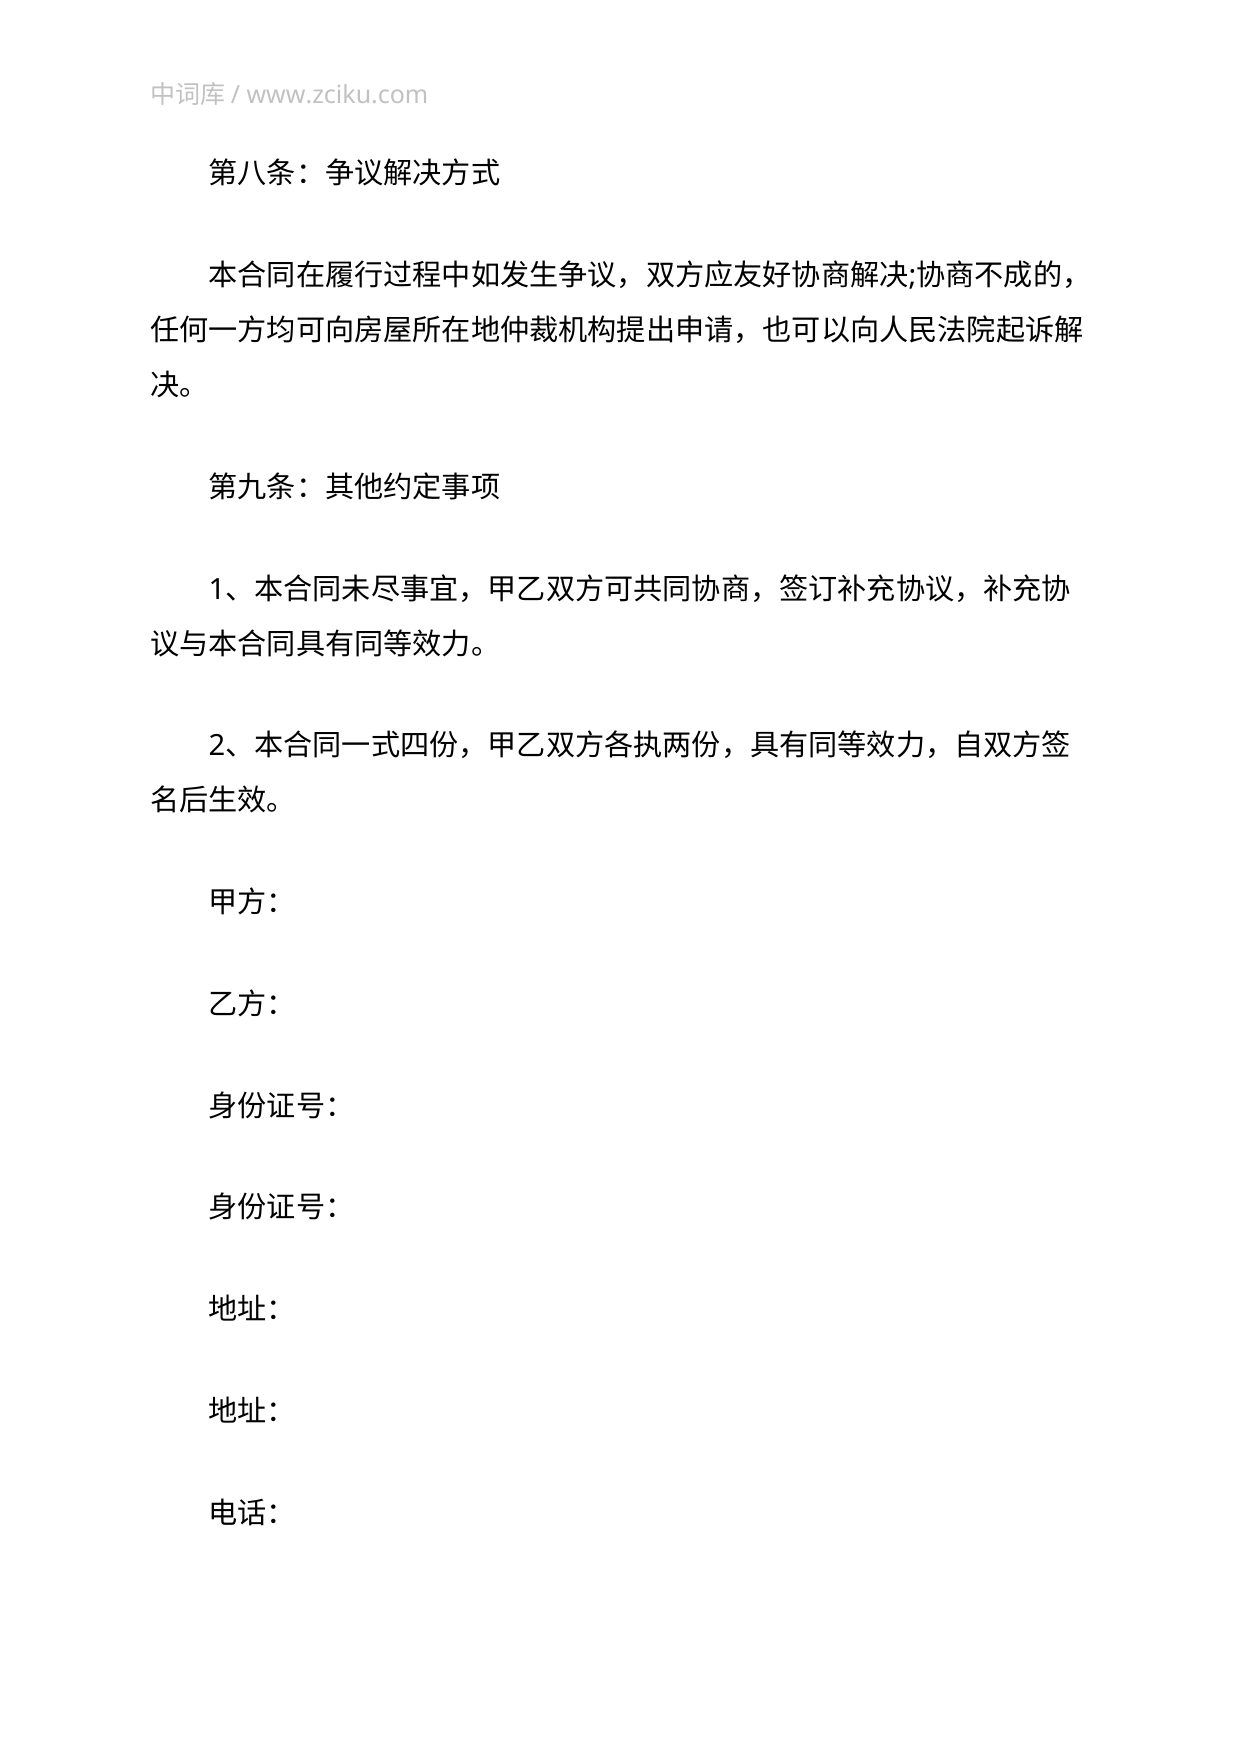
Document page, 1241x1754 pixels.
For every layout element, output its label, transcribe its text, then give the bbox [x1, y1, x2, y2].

text 第八条：争议解决方式 [150, 150, 1090, 192]
text 甲方： [150, 879, 1090, 921]
text 地址： [150, 1286, 1090, 1328]
text 身份证号： [150, 1184, 1090, 1226]
text 2、本合同一式四份，甲乙双方各执两份，具有同等效力，自双方签名后生效。 [150, 722, 1090, 819]
text 第九条：其他约定事项 [150, 463, 1090, 506]
text 地址： [150, 1388, 1090, 1430]
text 本合同在履行过程中如发生争议，双方应友好协商解决;协商不成的，任何一方均可向房屋所在地仲裁机构提出申请，也可以向人民法院起诉解决。 [150, 252, 1090, 404]
text 乙方： [150, 981, 1090, 1023]
text 1、本合同未尽事宜，甲乙双方可共同协商，签订补充协议，补充协议与本合同具有同等效力。 [150, 565, 1090, 662]
text 身份证号： [150, 1082, 1090, 1124]
text 电话： [150, 1489, 1090, 1532]
